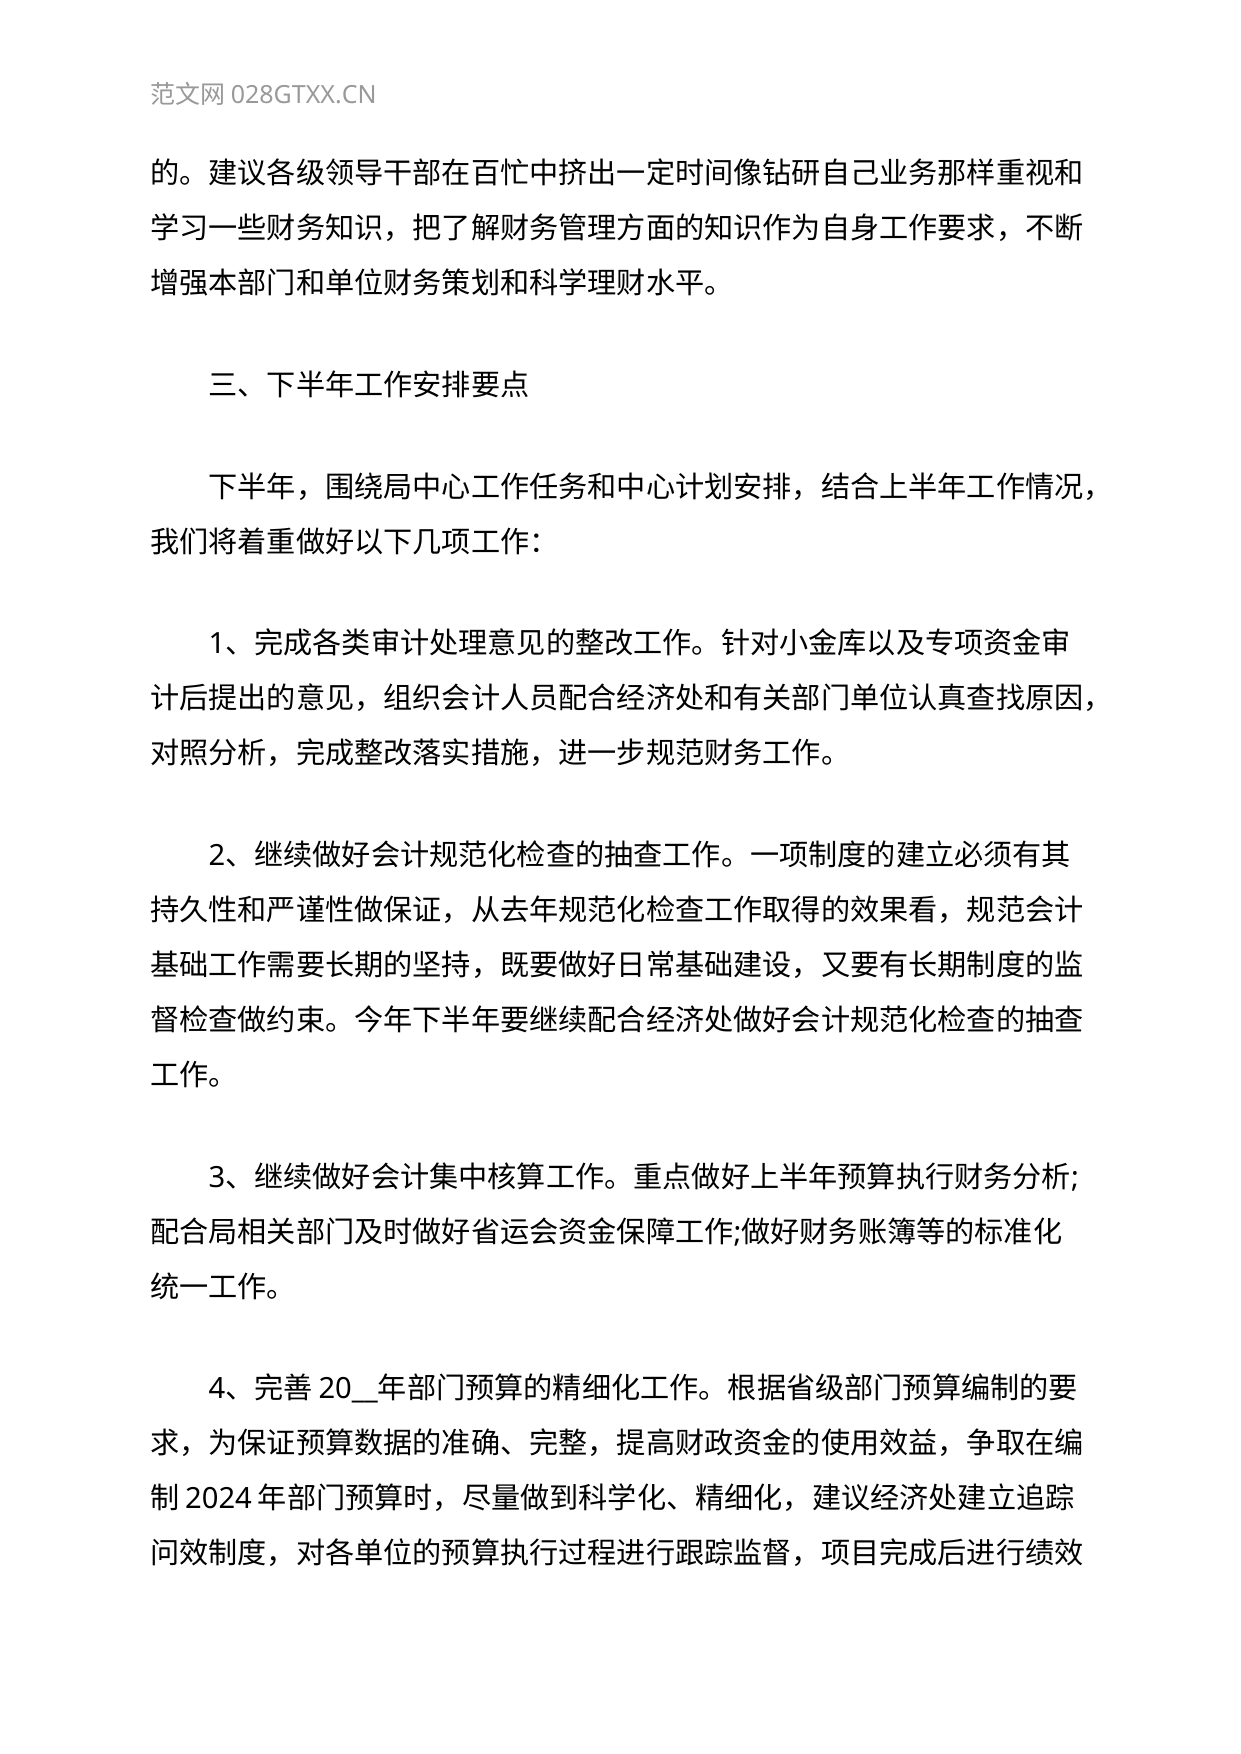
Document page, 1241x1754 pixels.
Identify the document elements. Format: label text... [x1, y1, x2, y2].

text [150, 150, 1090, 302]
text 三、下半年工作安排要点 [150, 362, 1090, 404]
text 3、继续做好会计集中核算工作。重点做好上半年预算执行财务分析;配合局相关部门及时做好省运会资金保障工作;做好财务账簿等的标准化统一工作。 [150, 1153, 1090, 1305]
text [150, 1365, 1090, 1572]
text 1、完成各类审计处理意见的整改工作。针对小金库以及专项资金审计后提出的意见，组织会计人员配合经济处和有关部门单位认真查找原因，对照分析，完成整改落实措施，进一步规范财务工作。 [150, 620, 1090, 772]
text 下半年，围绕局中心工作任务和中心计划安排，结合上半年工作情况，我们将着重做好以下几项工作： [150, 463, 1090, 561]
text 2、继续做好会计规范化检查的抽查工作。一项制度的建立必须有其持久性和严谨性做保证，从去年规范化检查工作取得的效果看，规范会计基础工作需要长期的坚持，既要做好日常基础建设，又要有长期制度的监督检查做约束。今年下半年要继续配合经济处做好会计规范化检查的抽查工作。 [150, 832, 1090, 1094]
